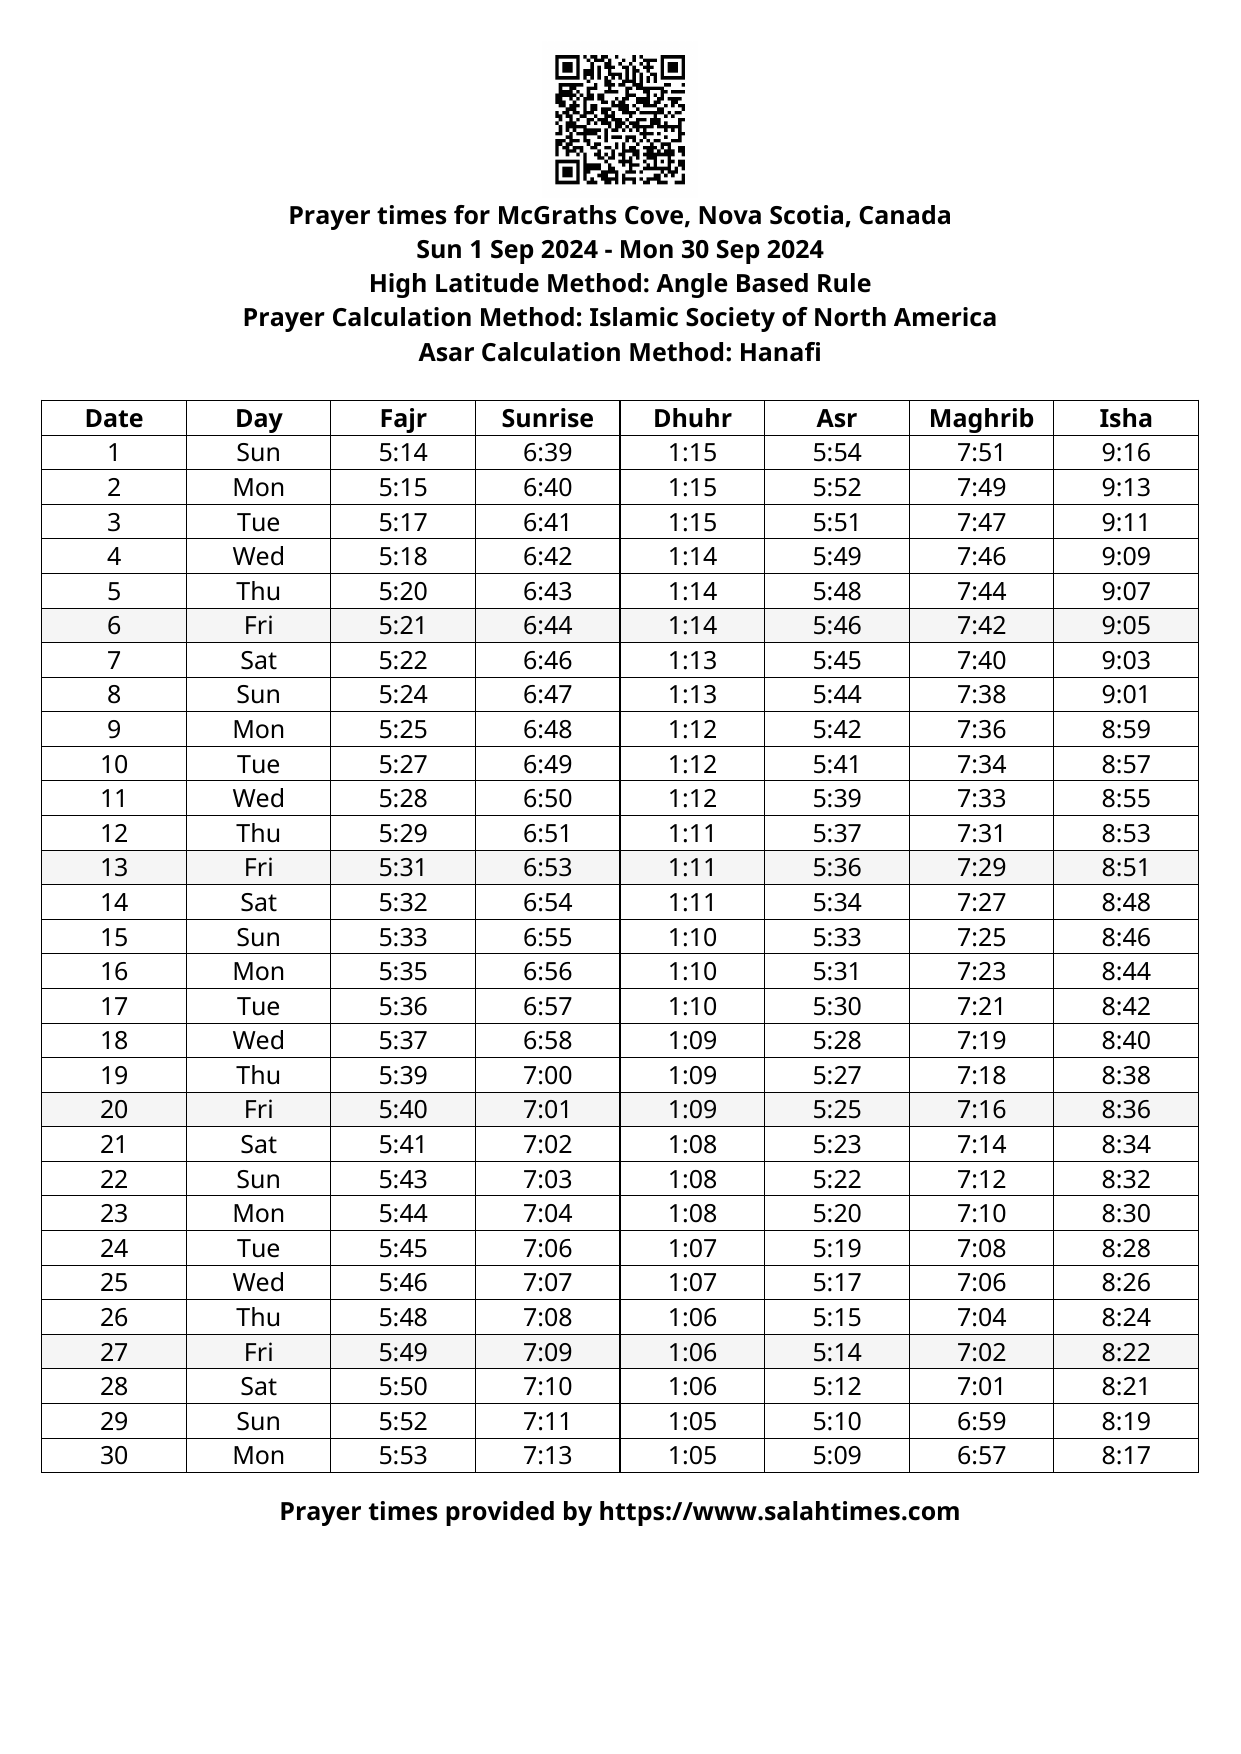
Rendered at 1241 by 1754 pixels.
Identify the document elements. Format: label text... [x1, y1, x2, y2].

table_cell 8:44 [1054, 954, 1198, 988]
table_cell 5:51 [765, 505, 909, 538]
table_cell 5:48 [331, 1300, 475, 1334]
table_cell 5:29 [331, 816, 475, 849]
table_cell 7:21 [910, 989, 1053, 1022]
table_header Day [187, 401, 330, 434]
table_cell 7:51 [910, 436, 1053, 469]
table_cell 7:29 [910, 851, 1053, 884]
table_cell 1:15 [621, 505, 764, 538]
table_cell 1:14 [621, 574, 764, 607]
table_cell 8:19 [1054, 1404, 1198, 1437]
table_cell 8:48 [1054, 885, 1198, 919]
table_cell Fri [187, 609, 330, 642]
table_cell 7:40 [910, 643, 1053, 677]
table_cell 8:21 [1054, 1369, 1198, 1403]
table_cell 1:09 [621, 1093, 764, 1126]
table_cell 5:32 [331, 885, 475, 919]
table_cell 6:55 [476, 920, 619, 953]
table_cell 1:10 [621, 954, 764, 988]
table_cell 7:14 [910, 1127, 1053, 1161]
table_cell 6:59 [910, 1404, 1053, 1437]
table_cell Thu [187, 1058, 330, 1092]
table_cell Thu [187, 1300, 330, 1334]
table_cell 5:25 [331, 712, 475, 746]
table_cell 9:13 [1054, 470, 1198, 504]
table_cell Sun [187, 1162, 330, 1195]
table_cell 7:08 [910, 1231, 1053, 1264]
table_cell 7:44 [910, 574, 1053, 607]
table_cell 6:39 [476, 436, 619, 469]
table_cell 9:11 [1054, 505, 1198, 538]
table_cell 21 [42, 1127, 186, 1161]
table_cell 5:12 [765, 1369, 909, 1403]
table_cell 5:23 [765, 1127, 909, 1161]
table_cell 7:27 [910, 885, 1053, 919]
table_cell 1:08 [621, 1127, 764, 1161]
table_cell 5:24 [331, 678, 475, 711]
table_cell 8:22 [1054, 1335, 1198, 1368]
table_cell 3 [42, 505, 186, 538]
table_cell 13 [42, 851, 186, 884]
table_cell 6:49 [476, 747, 619, 780]
table_cell 6 [42, 609, 186, 642]
table_cell 5:46 [765, 609, 909, 642]
table_cell 1:11 [621, 885, 764, 919]
table_cell Sat [187, 643, 330, 677]
table_cell 7:46 [910, 539, 1053, 573]
table_cell 8:42 [1054, 989, 1198, 1022]
table_cell 28 [42, 1369, 186, 1403]
table_cell 7:01 [476, 1093, 619, 1126]
table_cell 1:08 [621, 1162, 764, 1195]
table_cell 5:49 [331, 1335, 475, 1368]
table_cell Sat [187, 885, 330, 919]
table_cell 14 [42, 885, 186, 919]
table_cell 7:11 [476, 1404, 619, 1437]
table_cell 5:14 [331, 436, 475, 469]
table_cell 1:09 [621, 1024, 764, 1057]
text Prayer times for McGraths Cove, Nova Scotia, Canada [42, 198, 1198, 232]
table_header Dhuhr [621, 401, 764, 434]
table_cell 6:44 [476, 609, 619, 642]
text Prayer times provided by https://www.salahtimes.com [42, 1494, 1198, 1528]
table_cell 7:25 [910, 920, 1053, 953]
table_cell 7:02 [910, 1335, 1053, 1368]
table_cell 1:05 [621, 1439, 764, 1472]
table_cell 9:05 [1054, 609, 1198, 642]
table_cell 7:06 [476, 1231, 619, 1264]
table_cell Sun [187, 678, 330, 711]
table_header Isha [1054, 401, 1198, 434]
table_cell 7:38 [910, 678, 1053, 711]
table_cell 5:37 [331, 1024, 475, 1057]
table_cell 5:20 [765, 1196, 909, 1230]
table_cell Mon [187, 1439, 330, 1472]
table_cell 7:49 [910, 470, 1053, 504]
table_header Maghrib [910, 401, 1053, 434]
table_cell 5:44 [331, 1196, 475, 1230]
table_cell Sun [187, 920, 330, 953]
text Prayer Calculation Method: Islamic Society of North America [42, 300, 1198, 334]
table_cell 6:54 [476, 885, 619, 919]
table_cell 5:54 [765, 436, 909, 469]
table_header Fajr [331, 401, 475, 434]
table_cell 5:33 [765, 920, 909, 953]
table_cell 5:15 [765, 1300, 909, 1334]
table_cell Sat [187, 1369, 330, 1403]
table_cell 8:34 [1054, 1127, 1198, 1161]
table_cell 29 [42, 1404, 186, 1437]
table_cell 5:27 [765, 1058, 909, 1092]
table_cell Mon [187, 712, 330, 746]
table_cell 1:13 [621, 643, 764, 677]
table_cell 6:58 [476, 1024, 619, 1057]
table_cell 5 [42, 574, 186, 607]
table_cell Sun [187, 436, 330, 469]
table_cell 5:27 [331, 747, 475, 780]
table_cell 1:12 [621, 747, 764, 780]
table_cell 7:33 [910, 781, 1053, 815]
table_cell 8:46 [1054, 920, 1198, 953]
table_cell 5:22 [331, 643, 475, 677]
table_cell 5:43 [331, 1162, 475, 1195]
table_cell 5:45 [331, 1231, 475, 1264]
table_cell 5:28 [765, 1024, 909, 1057]
table_cell 5:52 [331, 1404, 475, 1437]
table_cell 6:47 [476, 678, 619, 711]
table_cell 5:36 [765, 851, 909, 884]
table_cell 16 [42, 954, 186, 988]
table_cell 7:16 [910, 1093, 1053, 1126]
table_cell 20 [42, 1093, 186, 1126]
table_cell 7:00 [476, 1058, 619, 1092]
table_cell Tue [187, 747, 330, 780]
table_cell 7:36 [910, 712, 1053, 746]
table_cell 11 [42, 781, 186, 815]
table_cell 1:06 [621, 1300, 764, 1334]
table_cell Thu [187, 816, 330, 849]
table_cell 5:14 [765, 1335, 909, 1368]
table_cell 5:39 [765, 781, 909, 815]
table_cell 8:55 [1054, 781, 1198, 815]
table_cell 8:36 [1054, 1093, 1198, 1126]
table_cell Wed [187, 539, 330, 573]
table_cell 1:15 [621, 470, 764, 504]
table_cell 6:51 [476, 816, 619, 849]
table_cell 5:17 [765, 1266, 909, 1299]
table_cell 7:10 [910, 1196, 1053, 1230]
table_cell 9:01 [1054, 678, 1198, 711]
table_cell 15 [42, 920, 186, 953]
table_cell 17 [42, 989, 186, 1022]
table_cell 26 [42, 1300, 186, 1334]
table_cell 5:41 [331, 1127, 475, 1161]
table_cell 7:47 [910, 505, 1053, 538]
table_cell Tue [187, 1231, 330, 1264]
table_cell 6:57 [910, 1439, 1053, 1472]
table_cell 12 [42, 816, 186, 849]
table_cell 7:04 [476, 1196, 619, 1230]
picture [542, 41, 699, 198]
table_cell 1:11 [621, 851, 764, 884]
table_cell 5:50 [331, 1369, 475, 1403]
table_cell Fri [187, 1093, 330, 1126]
table_cell 7:06 [910, 1266, 1053, 1299]
table_cell 5:46 [331, 1266, 475, 1299]
table_cell 5:30 [765, 989, 909, 1022]
table_cell 5:09 [765, 1439, 909, 1472]
table_cell 7:23 [910, 954, 1053, 988]
table_cell 9:16 [1054, 436, 1198, 469]
table_cell 9:03 [1054, 643, 1198, 677]
table_cell 5:52 [765, 470, 909, 504]
table_cell 1:08 [621, 1196, 764, 1230]
table_cell 7:04 [910, 1300, 1053, 1334]
table_cell 7:10 [476, 1369, 619, 1403]
table_cell Wed [187, 781, 330, 815]
table_cell 27 [42, 1335, 186, 1368]
table_cell 10 [42, 747, 186, 780]
table_cell 7:03 [476, 1162, 619, 1195]
table_cell 1:07 [621, 1266, 764, 1299]
text High Latitude Method: Angle Based Rule [42, 266, 1198, 300]
table_cell 24 [42, 1231, 186, 1264]
table_cell 5:21 [331, 609, 475, 642]
table_cell Mon [187, 470, 330, 504]
table_cell 6:43 [476, 574, 619, 607]
table_cell 1:05 [621, 1404, 764, 1437]
table_cell Fri [187, 851, 330, 884]
table_cell 22 [42, 1162, 186, 1195]
table_cell Sat [187, 1127, 330, 1161]
text Sun 1 Sep 2024 - Mon 30 Sep 2024 [42, 232, 1198, 266]
table_cell 8:59 [1054, 712, 1198, 746]
table_cell 7:34 [910, 747, 1053, 780]
table_cell Mon [187, 954, 330, 988]
table_header Sunrise [476, 401, 619, 434]
table_cell 5:22 [765, 1162, 909, 1195]
table_cell 1:10 [621, 989, 764, 1022]
table_cell 1:06 [621, 1335, 764, 1368]
table_cell 23 [42, 1196, 186, 1230]
table_cell 5:31 [765, 954, 909, 988]
table_cell 7:02 [476, 1127, 619, 1161]
table_cell 7:19 [910, 1024, 1053, 1057]
table_cell 8 [42, 678, 186, 711]
table_cell 5:19 [765, 1231, 909, 1264]
table_cell Tue [187, 505, 330, 538]
table_cell 6:41 [476, 505, 619, 538]
table_cell 7:18 [910, 1058, 1053, 1092]
text Asar Calculation Method: Hanafi [42, 334, 1198, 368]
table_cell 7:08 [476, 1300, 619, 1334]
table_cell 5:35 [331, 954, 475, 988]
table_cell 1:14 [621, 609, 764, 642]
table_cell 5:31 [331, 851, 475, 884]
table_cell 5:41 [765, 747, 909, 780]
table_cell Wed [187, 1266, 330, 1299]
table_cell 5:40 [331, 1093, 475, 1126]
table_cell 8:51 [1054, 851, 1198, 884]
table_cell 7 [42, 643, 186, 677]
table_cell 7:01 [910, 1369, 1053, 1403]
table_cell 5:20 [331, 574, 475, 607]
table_cell Tue [187, 989, 330, 1022]
table_cell 5:17 [331, 505, 475, 538]
table_cell 8:26 [1054, 1266, 1198, 1299]
table_cell 6:42 [476, 539, 619, 573]
table_cell 5:34 [765, 885, 909, 919]
table_cell 8:28 [1054, 1231, 1198, 1264]
table_cell 5:25 [765, 1093, 909, 1126]
table_cell 8:38 [1054, 1058, 1198, 1092]
table_cell 9 [42, 712, 186, 746]
table_cell 5:10 [765, 1404, 909, 1437]
table_cell 5:37 [765, 816, 909, 849]
table_cell 8:40 [1054, 1024, 1198, 1057]
table_cell 1:10 [621, 920, 764, 953]
table_cell 5:15 [331, 470, 475, 504]
table_cell 1 [42, 436, 186, 469]
table_cell 6:40 [476, 470, 619, 504]
table_cell 7:09 [476, 1335, 619, 1368]
table_cell 5:36 [331, 989, 475, 1022]
table_cell 6:50 [476, 781, 619, 815]
table_cell 1:09 [621, 1058, 764, 1092]
table_cell 7:42 [910, 609, 1053, 642]
table_cell 5:28 [331, 781, 475, 815]
table_cell 5:39 [331, 1058, 475, 1092]
table_cell Fri [187, 1335, 330, 1368]
table_cell Thu [187, 574, 330, 607]
table_cell 7:07 [476, 1266, 619, 1299]
table_cell 6:56 [476, 954, 619, 988]
table_cell Wed [187, 1024, 330, 1057]
table_cell 4 [42, 539, 186, 573]
table_cell 5:44 [765, 678, 909, 711]
table_cell Sun [187, 1404, 330, 1437]
table_cell 6:53 [476, 851, 619, 884]
table_cell 9:09 [1054, 539, 1198, 573]
table_cell 1:13 [621, 678, 764, 711]
table_cell 1:07 [621, 1231, 764, 1264]
table_cell 5:49 [765, 539, 909, 573]
table_header Date [42, 401, 186, 434]
table_cell 6:57 [476, 989, 619, 1022]
table_cell 6:46 [476, 643, 619, 677]
table_cell 8:30 [1054, 1196, 1198, 1230]
table_cell 5:53 [331, 1439, 475, 1472]
table_cell 2 [42, 470, 186, 504]
table_cell 19 [42, 1058, 186, 1092]
table_cell 7:13 [476, 1439, 619, 1472]
table_cell 5:48 [765, 574, 909, 607]
table_cell 1:11 [621, 816, 764, 849]
table_cell 7:31 [910, 816, 1053, 849]
table_cell 5:45 [765, 643, 909, 677]
table_cell 7:12 [910, 1162, 1053, 1195]
table_cell 18 [42, 1024, 186, 1057]
table_cell 1:06 [621, 1369, 764, 1403]
table_cell 1:12 [621, 781, 764, 815]
table_cell 8:53 [1054, 816, 1198, 849]
table_cell 8:32 [1054, 1162, 1198, 1195]
table_cell 5:33 [331, 920, 475, 953]
table_cell 6:48 [476, 712, 619, 746]
table_cell 25 [42, 1266, 186, 1299]
table_cell Mon [187, 1196, 330, 1230]
table_cell 1:14 [621, 539, 764, 573]
table_cell 9:07 [1054, 574, 1198, 607]
table_cell 1:15 [621, 436, 764, 469]
table_cell 8:17 [1054, 1439, 1198, 1472]
table_cell 8:57 [1054, 747, 1198, 780]
table_cell 5:18 [331, 539, 475, 573]
table_cell 30 [42, 1439, 186, 1472]
table_header Asr [765, 401, 909, 434]
table_cell 8:24 [1054, 1300, 1198, 1334]
table_cell 5:42 [765, 712, 909, 746]
table_cell 1:12 [621, 712, 764, 746]
